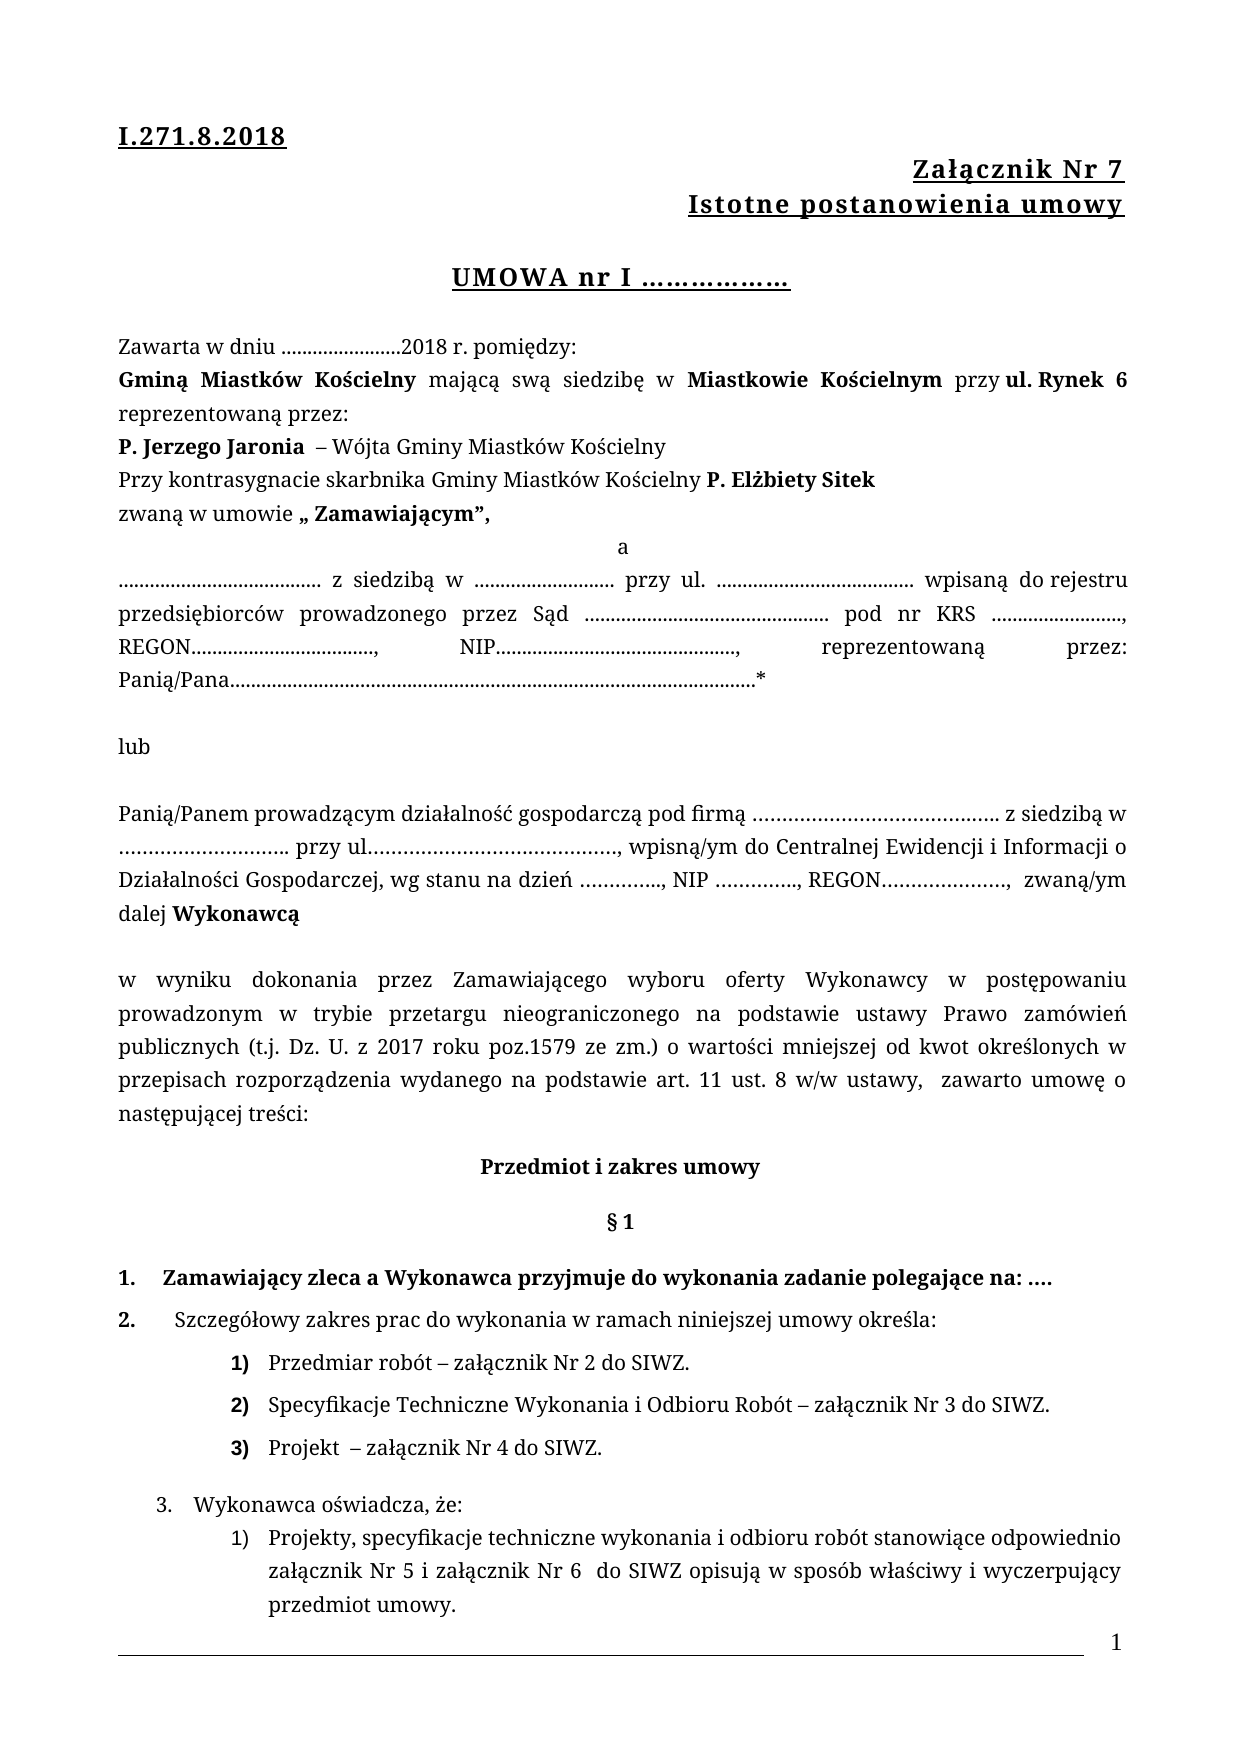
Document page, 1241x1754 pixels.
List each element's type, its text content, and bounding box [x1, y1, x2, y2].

text ....................................... z siedzibą w ........................... przy ul. ...................................... wpisaną do rejestru przedsiębiorców prowadzonego przez Sąd ............................................... pod nr KRS ........................., REGON..................................., NIP.............................................., reprezentowaną przez: Panią/Pana.....................................................................................................* [118, 561, 1128, 694]
list Projekt – załącznik Nr 4 do SIWZ. [231, 1433, 1122, 1461]
text Gminą Miastków Kościelny mającą swą siedzibę w Miastkowie Kościelnym przy ul. Rynek 6 reprezentowaną przez: [118, 361, 1128, 427]
list Przedmiar robót – załącznik Nr 2 do SIWZ. [231, 1348, 1122, 1376]
text zwaną w umowie „ Zamawiającym”, [118, 494, 1128, 527]
list Wykonawca oświadcza, że: [156, 1490, 1122, 1518]
text § 1 [118, 1207, 1122, 1236]
subtitle Przedmiot i zakres umowy [118, 1152, 1122, 1181]
title Istotne postanowienia umowy [118, 186, 1122, 220]
text Przy kontrasygnacie skarbnika Gminy Miastków Kościelny P. Elżbiety Sitek [118, 461, 1128, 494]
list Specyfikacje Techniczne Wykonania i Odbioru Robót – załącznik Nr 3 do SIWZ. [231, 1390, 1122, 1419]
text P. Jerzego Jaronia – Wójta Gminy Miastków Kościelny [118, 427, 1128, 461]
title UMOWA nr I ……………… [118, 260, 1122, 294]
text w wyniku dokonania przez Zamawiającego wyboru oferty Wykonawcy w postępowaniu prowadzonym w trybie przetargu nieograniczonego na podstawie ustawy Prawo zamówień publicznych (t.j. Dz. U. z 2017 roku poz.1579 ze zm.) o wartości mniejszej od kwot określonych w przepisach rozporządzenia wydanego na podstawie art. 11 ust. 8 w/w ustawy, zawarto umowę o następującej treści: [118, 961, 1128, 1127]
list Zamawiający zleca a Wykonawca przyjmuje do wykonania zadanie polegające na: …. [118, 1263, 1122, 1291]
list Szczegółowy zakres prac do wykonania w ramach niniejszej umowy określa: [118, 1305, 1122, 1334]
title Załącznik Nr 7 [118, 152, 1122, 186]
text Zawarta w dniu .......................2018 r. pomiędzy: [118, 327, 1128, 361]
title I.271.8.2018 [118, 118, 1122, 152]
text Panią/Panem prowadzącym działalność gospodarczą pod firmą ……………………………….….. z siedzibą w ……………………….. przy ul……………………………………, wpisną/ym do Centralnej Ewidencji i Informacji o Działalności Gospodarczej, wg stanu na dzień ………….., NIP ………….., REGON…………………, zwaną/ym dalej Wykonawcą [118, 794, 1128, 927]
text lub [118, 727, 1128, 761]
list Projekty, specyfikacje techniczne wykonania i odbioru robót stanowiące odpowiednio załącznik Nr 5 i załącznik Nr 6 do SIWZ opisują w sposób właściwy i wyczerpujący przedmiot umowy. [231, 1518, 1122, 1618]
text a [118, 527, 1128, 561]
